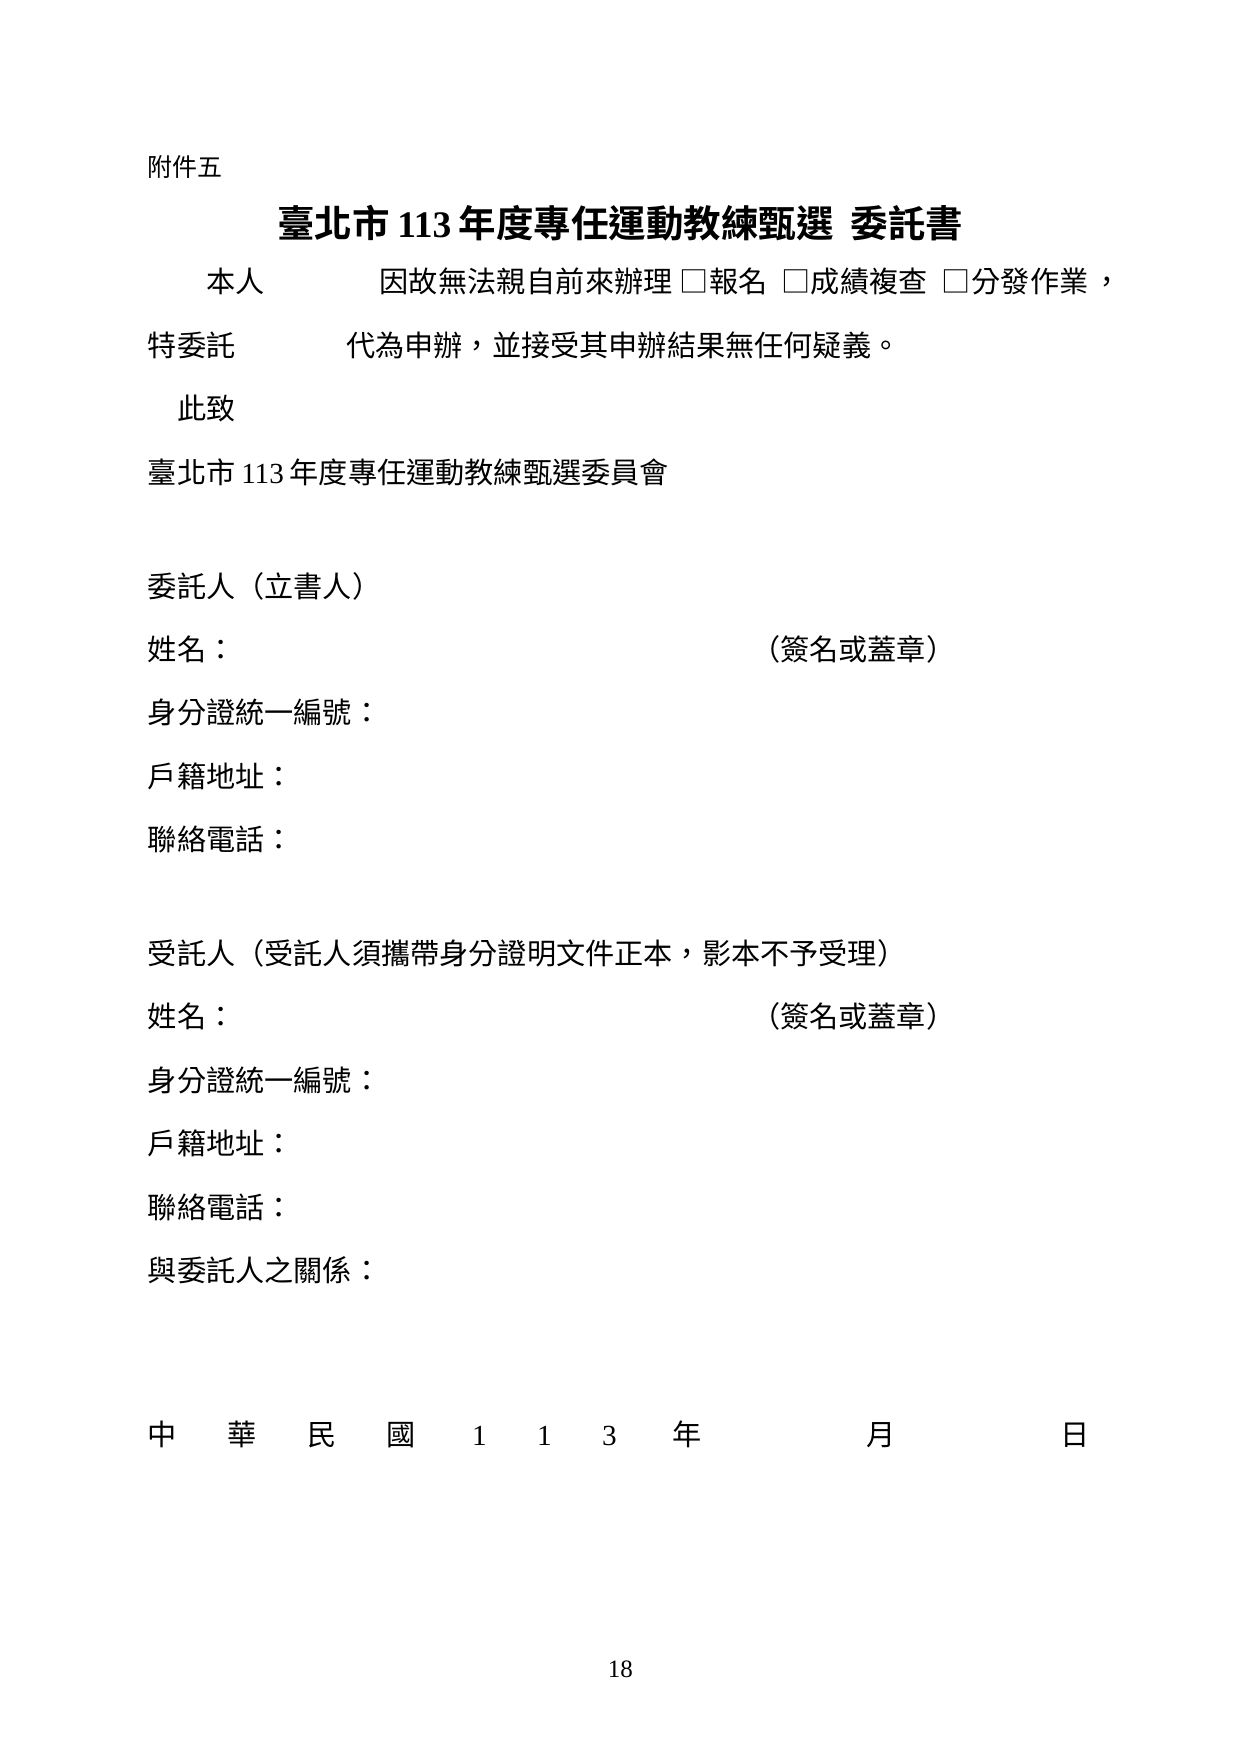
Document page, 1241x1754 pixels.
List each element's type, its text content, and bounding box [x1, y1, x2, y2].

text 戶籍地址： [148, 1121, 1092, 1163]
text 身分證統一編號： [148, 690, 1092, 732]
text 本人 因故無法親自前來辦理 □報名 □成績複查 □分發作業，特委託 代為申辦，並接受其申辦結果無任何疑義。 [148, 259, 1092, 365]
text 此致 [148, 386, 1092, 428]
text 臺北市113年度專任運動教練甄選委員會 [148, 449, 1092, 492]
text 身分證統一編號： [148, 1057, 1092, 1100]
text 姓名： （簽名或蓋章） [148, 994, 1092, 1036]
text 聯絡電話： [148, 1184, 1092, 1227]
text 附件五 [148, 148, 1092, 184]
text 與委託人之關係： [148, 1248, 1092, 1290]
text 戶籍地址： [148, 753, 1092, 796]
text 中華民國113年 月 日 [148, 1412, 1092, 1454]
text 委託人（立書人） [148, 563, 1092, 605]
text 臺北市113年度專任運動教練甄選 委託書 [148, 194, 1092, 249]
text 受託人（受託人須攜帶身分證明文件正本，影本不予受理） [148, 931, 1092, 973]
text 聯絡電話： [148, 817, 1092, 859]
text 姓名： （簽名或蓋章） [148, 627, 1092, 669]
